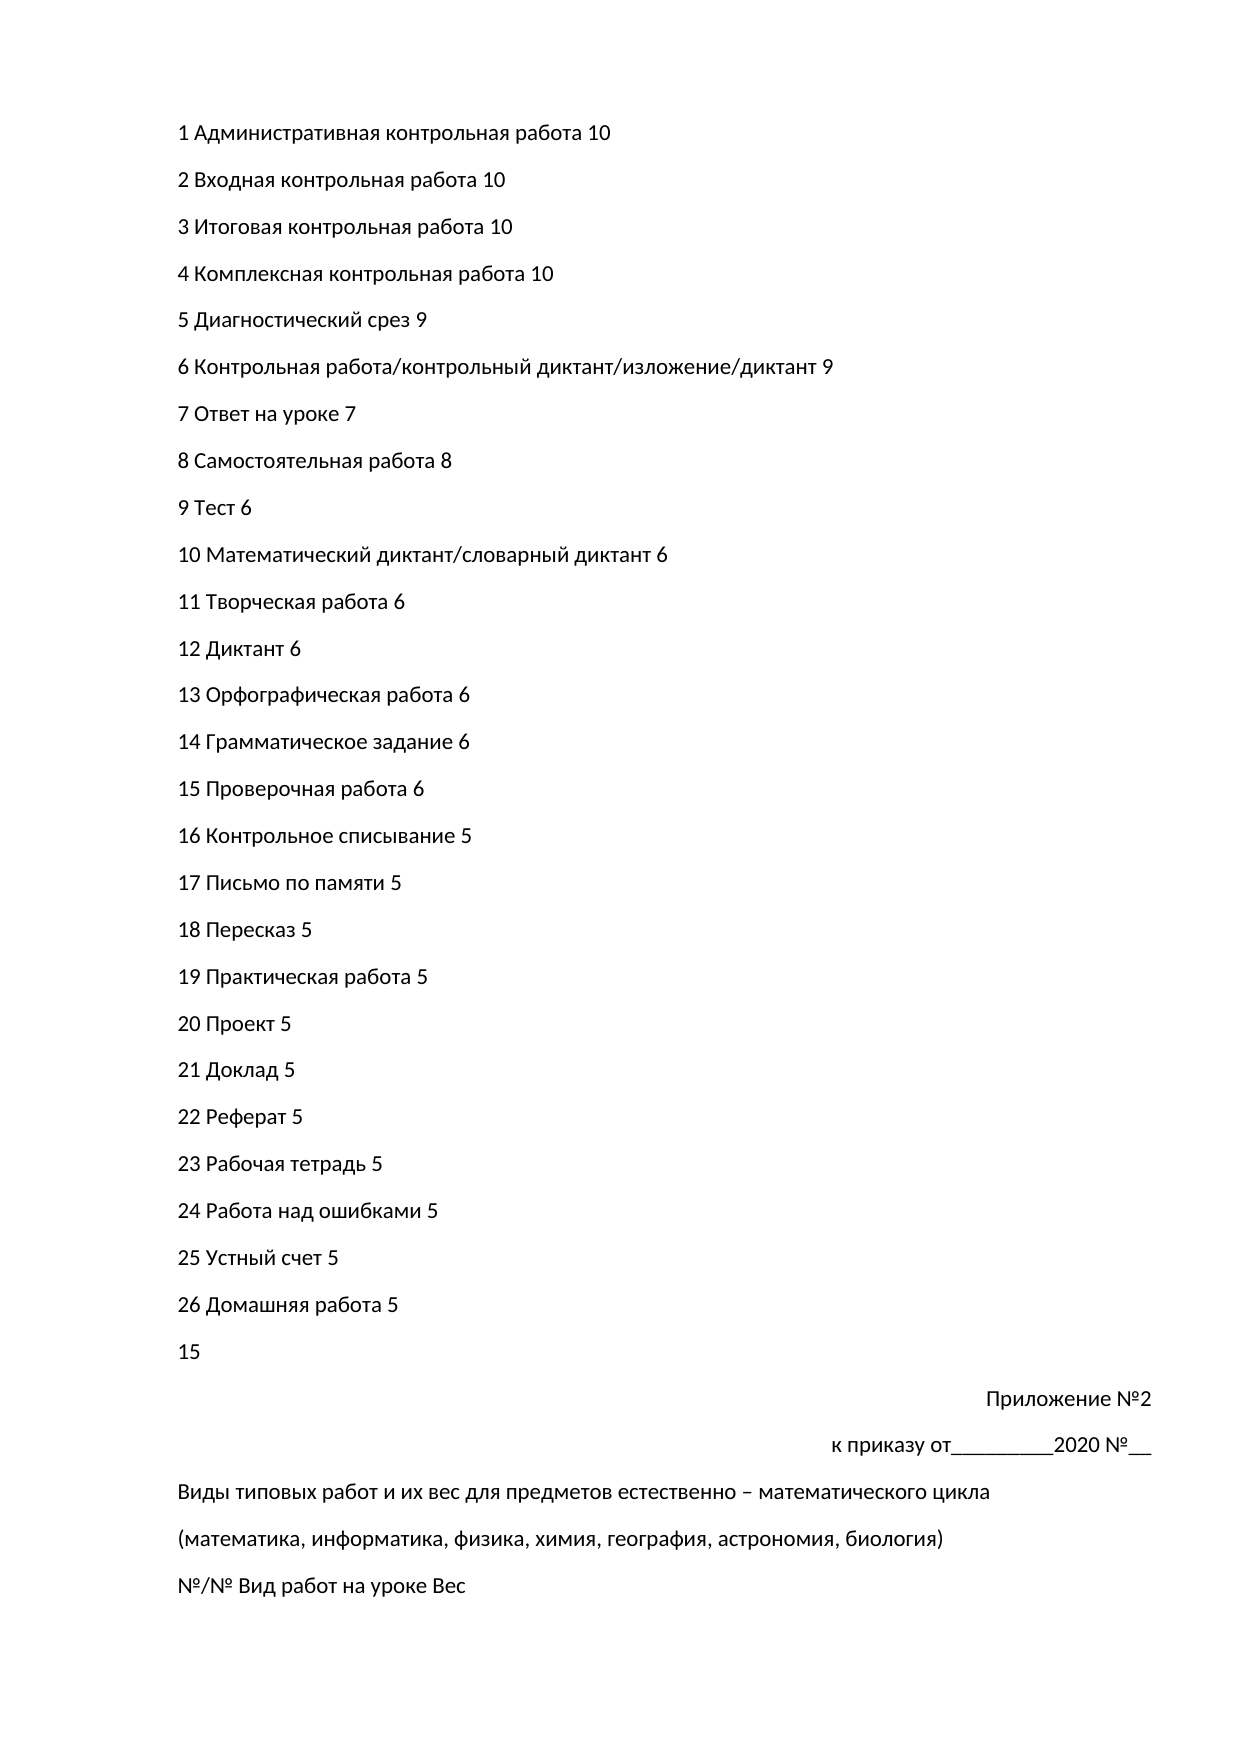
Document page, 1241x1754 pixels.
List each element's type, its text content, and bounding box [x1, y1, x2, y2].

text 17 Письмо по памяти 5 [177, 868, 1152, 896]
text 14 Грамматическое задание 6 [177, 727, 1152, 756]
text 12 Диктант 6 [177, 634, 1152, 662]
text 13 Орфографическая работа 6 [177, 681, 1152, 709]
text 25 Устный счет 5 [177, 1243, 1152, 1271]
text 22 Реферат 5 [177, 1102, 1152, 1131]
text 15 Проверочная работа 6 [177, 774, 1152, 802]
text 1 Административная контрольная работа 10 [177, 118, 1152, 146]
text 6 Контрольная работа/контрольный диктант/изложение/диктант 9 [177, 352, 1152, 381]
text №/№ Вид работ на уроке Вес [177, 1571, 1152, 1599]
text 18 Пересказ 5 [177, 915, 1152, 943]
text 7 Ответ на уроке 7 [177, 399, 1152, 427]
text 8 Самостоятельная работа 8 [177, 446, 1152, 474]
text 2 Входная контрольная работа 10 [177, 165, 1152, 193]
text 21 Доклад 5 [177, 1056, 1152, 1084]
text Приложение №2 [177, 1384, 1152, 1412]
text 23 Рабочая тетрадь 5 [177, 1149, 1152, 1177]
text Виды типовых работ и их вес для предметов естественно – математического цикла [177, 1477, 1152, 1506]
text 20 Проект 5 [177, 1009, 1152, 1037]
text 4 Комплексная контрольная работа 10 [177, 259, 1152, 287]
text (математика, информатика, физика, химия, география, астрономия, биология) [177, 1524, 1152, 1552]
text 16 Контрольное списывание 5 [177, 821, 1152, 849]
text 24 Работа над ошибками 5 [177, 1196, 1152, 1224]
text к приказу от_________2020 №__ [177, 1431, 1152, 1459]
text 11 Творческая работа 6 [177, 587, 1152, 615]
text 3 Итоговая контрольная работа 10 [177, 212, 1152, 240]
text 19 Практическая работа 5 [177, 962, 1152, 990]
text 9 Тест 6 [177, 493, 1152, 521]
text 10 Математический диктант/словарный диктант 6 [177, 540, 1152, 568]
text 26 Домашняя работа 5 [177, 1290, 1152, 1318]
text 5 Диагностический срез 9 [177, 306, 1152, 334]
text 15 [177, 1337, 1152, 1365]
